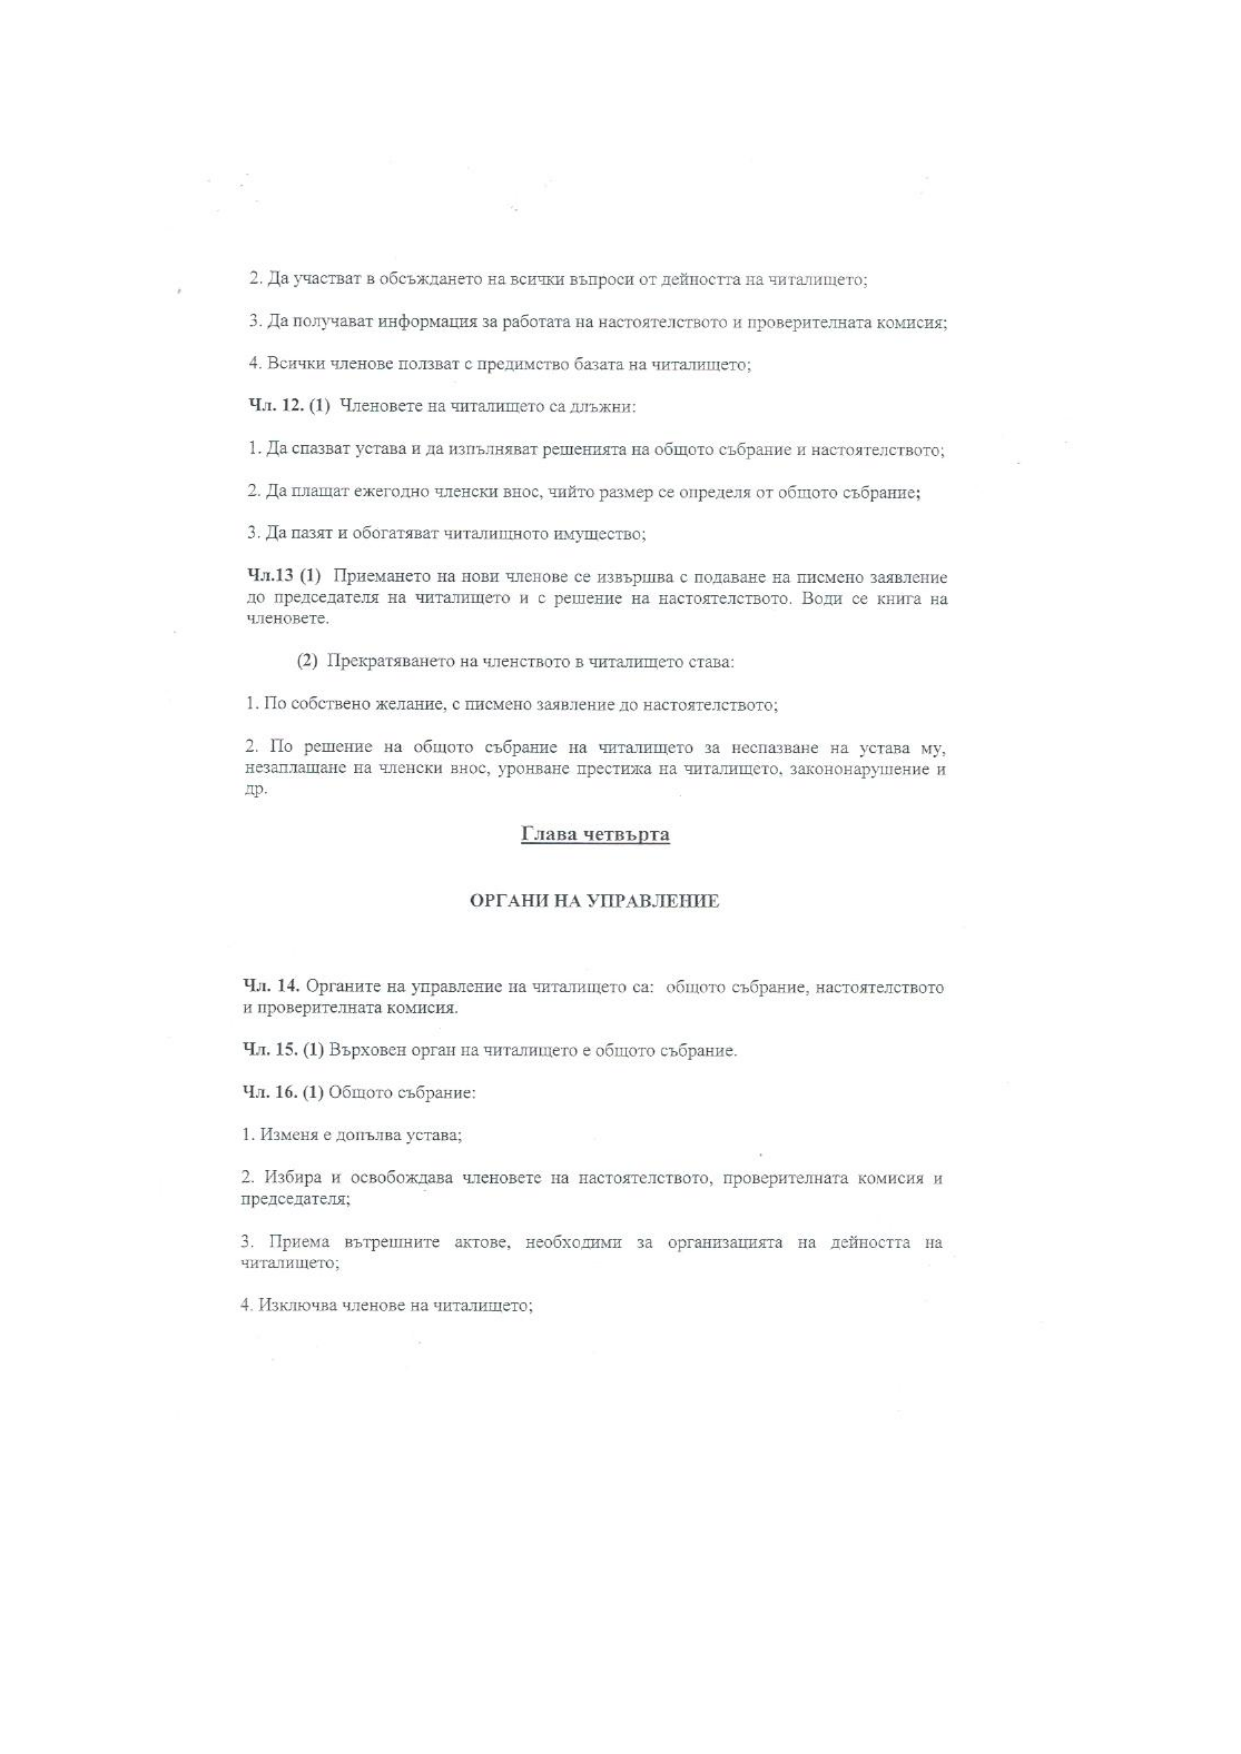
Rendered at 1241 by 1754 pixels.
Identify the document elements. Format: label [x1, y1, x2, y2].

picture [147, 147, 1093, 1447]
